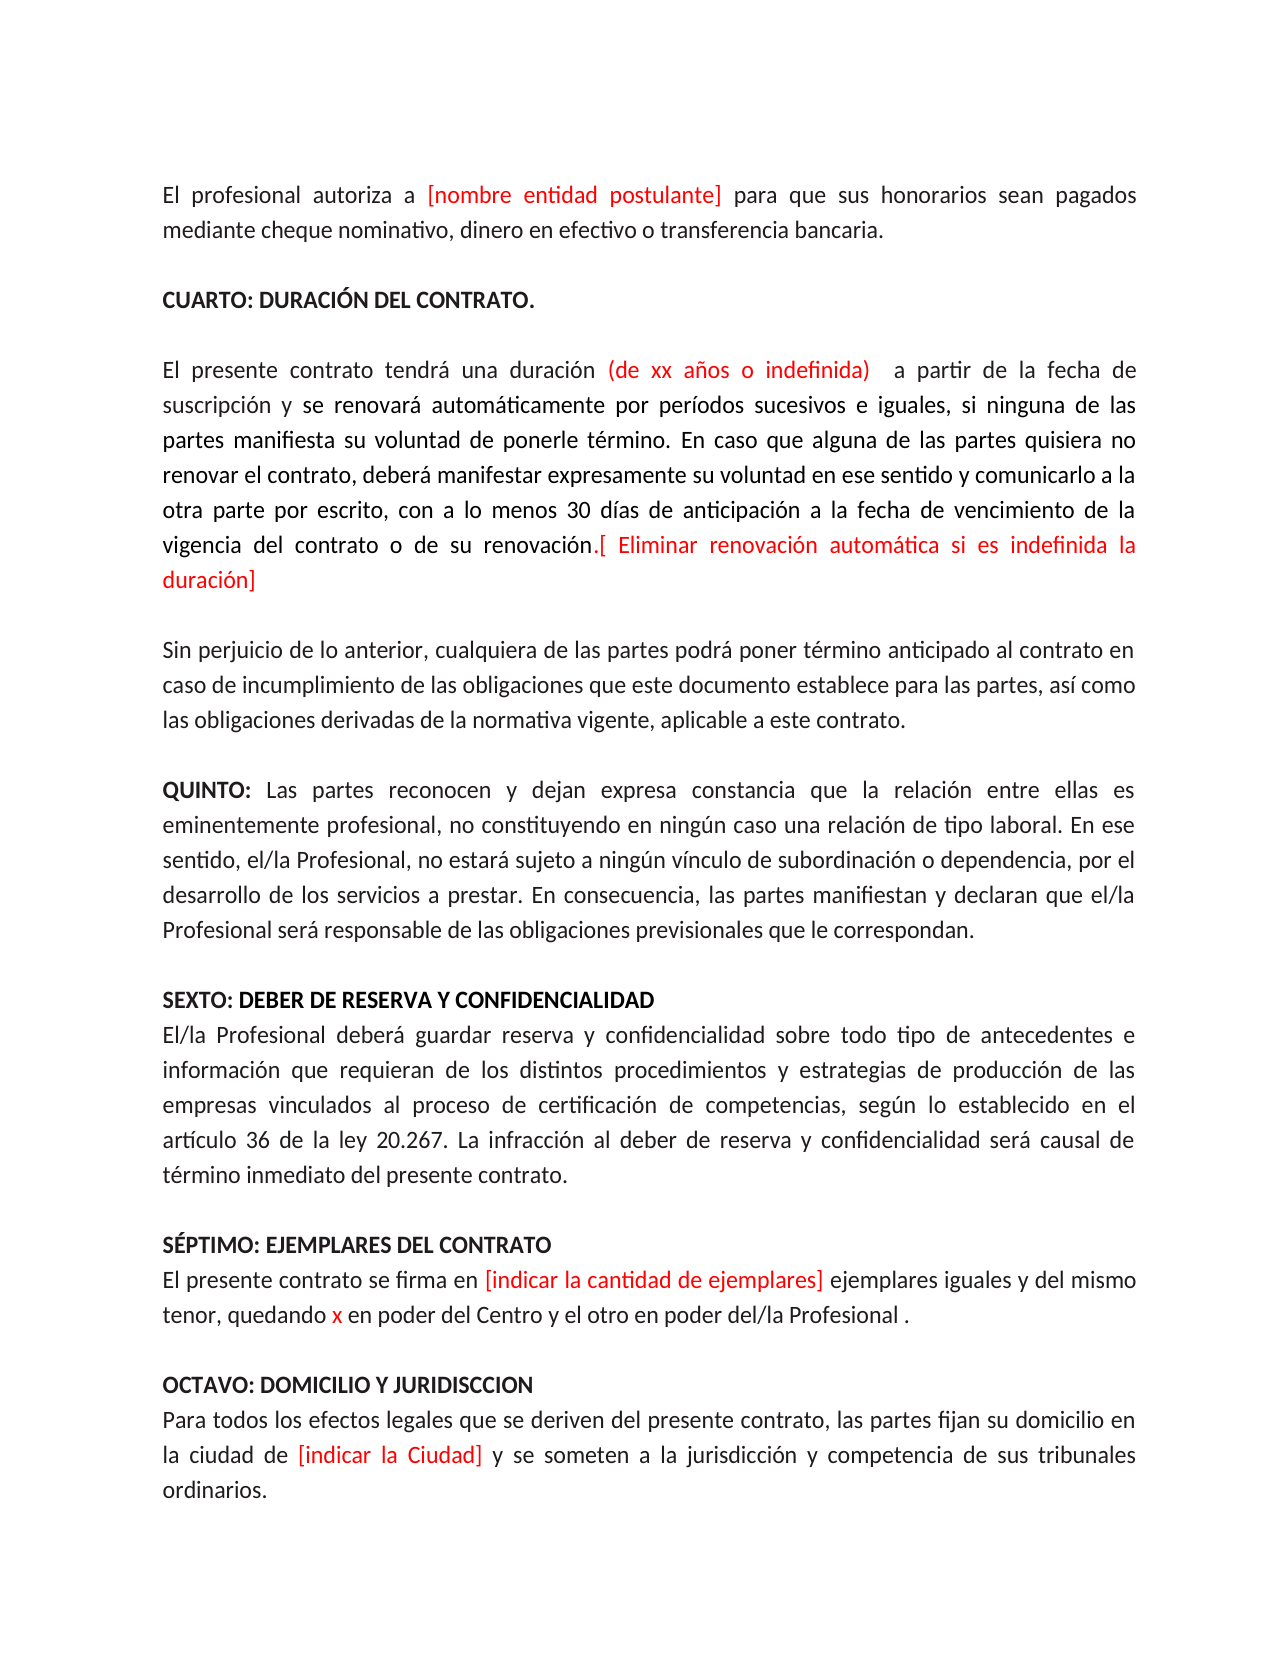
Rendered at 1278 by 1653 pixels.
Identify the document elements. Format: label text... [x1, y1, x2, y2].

text OCTAVO: DOMICILIO Y JURIDISCCION [162, 1369, 1137, 1399]
text El presente contrato se firma en [indicar la cantidad de ejemplares] ejemplares iguales y del mismo tenor, quedando x en poder del Centro y el otro en poder del/la Profesional . [162, 1264, 1137, 1329]
text El presente contrato tendrá una duración (de xx años o indefinida) a partir de la fecha de suscripción y se renovará automáticamente por períodos sucesivos e iguales, si ninguna de las partes manifiesta su voluntad de ponerle término. En caso que alguna de las partes quisiera no renovar el contrato, deberá manifestar expresamente su voluntad en ese sentido y comunicarlo a la otra parte por escrito, con a lo menos 30 días de anticipación a la fecha de vencimiento de la vigencia del contrato o de su renovación.[ Eliminar renovación automática si es indefinida la duración] [162, 354, 1137, 594]
text Para todos los efectos legales que se deriven del presente contrato, las partes fijan su domicilio en la ciudad de [indicar la Ciudad] y se someten a la jurisdicción y competencia de sus tribunales ordinarios. [162, 1404, 1137, 1504]
text SEXTO: DEBER DE RESERVA Y CONFIDENCIALIDAD [162, 984, 1137, 1014]
text El profesional autoriza a [nombre entidad postulante] para que sus honorarios sean pagados mediante cheque nominativo, dinero en efectivo o transferencia bancaria. [162, 179, 1137, 244]
text El/la Profesional deberá guardar reserva y confidencialidad sobre todo tipo de antecedentes e información que requieran de los distintos procedimientos y estrategias de producción de las empresas vinculados al proceso de certificación de competencias, según lo establecido en el artículo 36 de la ley 20.267. La infracción al deber de reserva y confidencialidad será causal de término inmediato del presente contrato. [162, 1019, 1137, 1189]
text SÉPTIMO: EJEMPLARES DEL CONTRATO [162, 1229, 1137, 1259]
text CUARTO: DURACIÓN DEL CONTRATO. [162, 284, 1137, 314]
text Sin perjuicio de lo anterior, cualquiera de las partes podrá poner término anticipado al contrato en caso de incumplimiento de las obligaciones que este documento establece para las partes, así como las obligaciones derivadas de la normativa vigente, aplicable a este contrato. [162, 634, 1137, 734]
text QUINTO: Las partes reconocen y dejan expresa constancia que la relación entre ellas es eminentemente profesional, no constituyendo en ningún caso una relación de tipo laboral. En ese sentido, el/la Profesional, no estará sujeto a ningún vínculo de subordinación o dependencia, por el desarrollo de los servicios a prestar. En consecuencia, las partes manifiestan y declaran que el/la Profesional será responsable de las obligaciones previsionales que le correspondan. [162, 774, 1137, 944]
